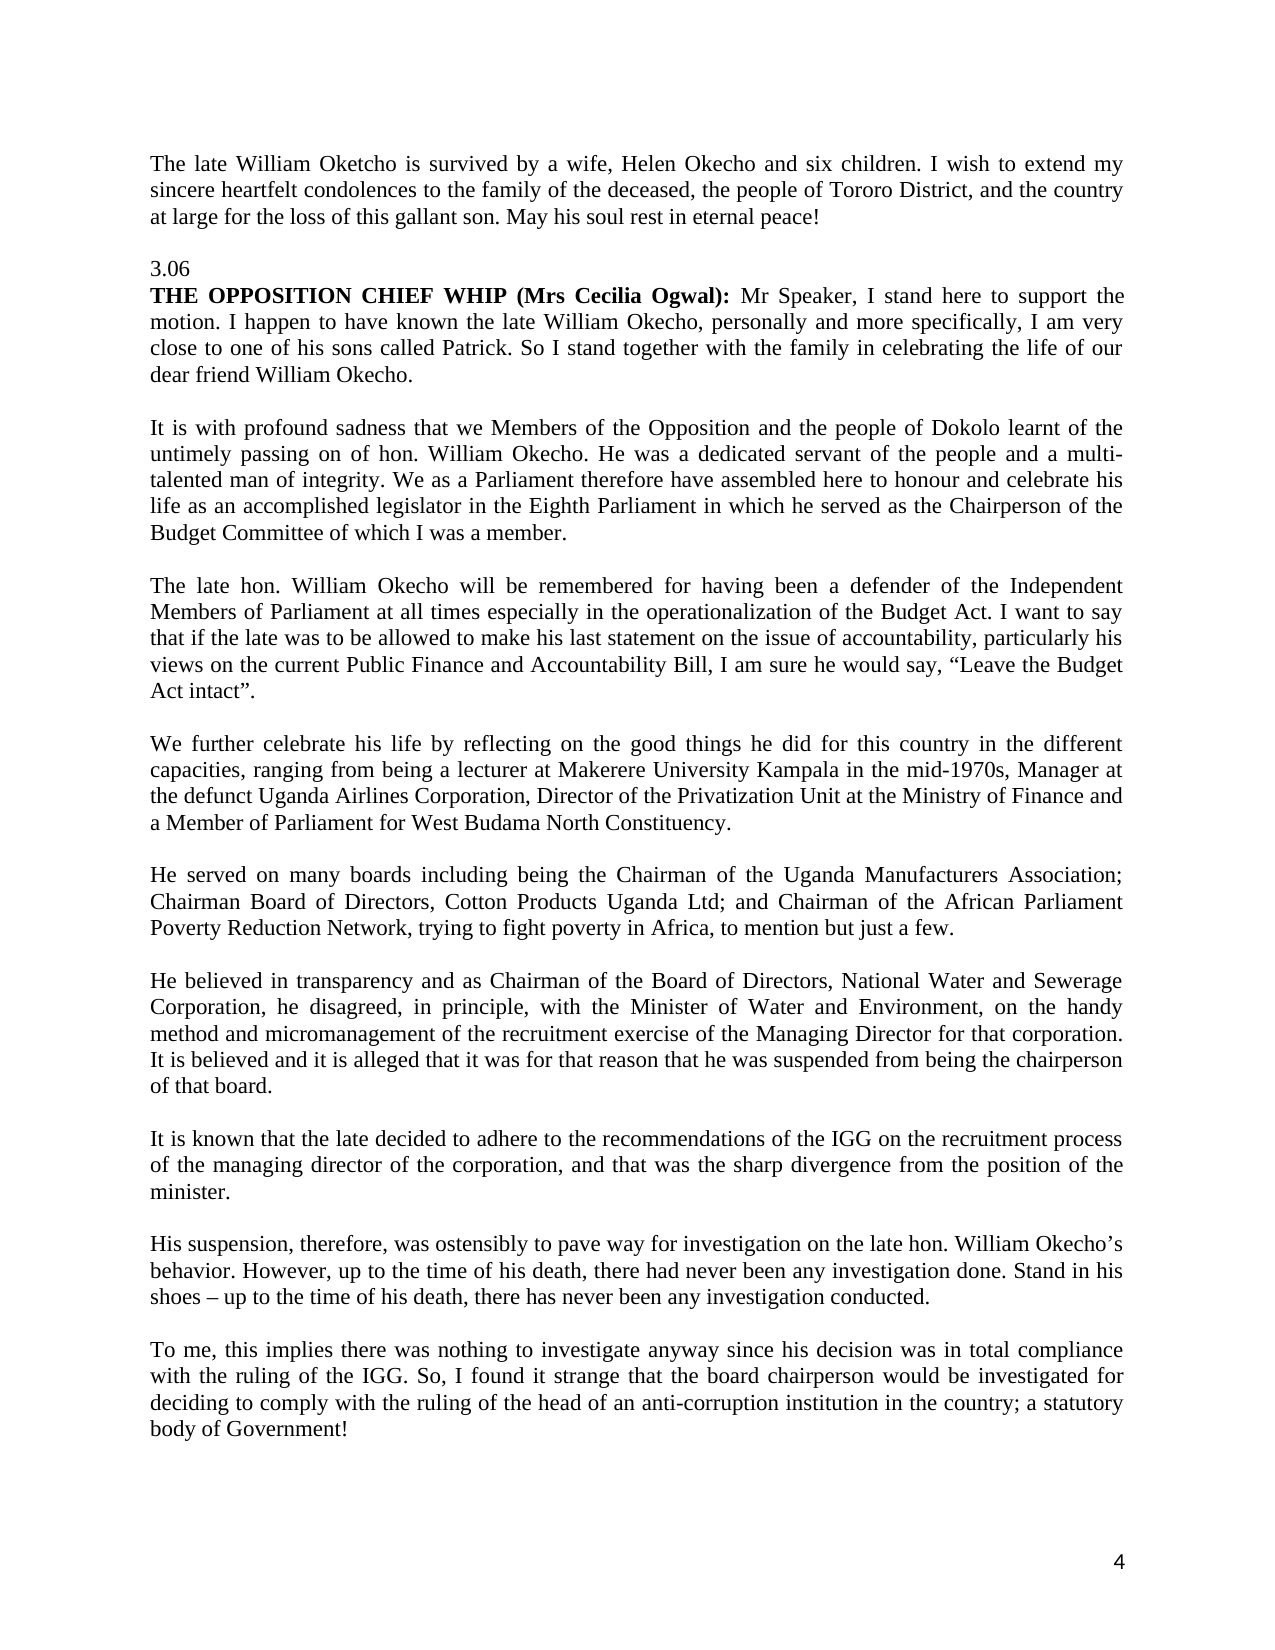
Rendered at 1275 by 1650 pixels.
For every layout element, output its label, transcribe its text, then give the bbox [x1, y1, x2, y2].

text THE OPPOSITION CHIEF WHIP (Mrs Cecilia Ogwal): Mr Speaker, I stand here to support the motion. I happen to have known the late William Okecho, personally and more specifically, I am very close to one of his sons called Patrick. So I stand together with the family in celebrating the life of our dear friend William Okecho. [150, 282, 1125, 387]
text The late William Oketcho is survived by a wife, Helen Okecho and six children. I wish to extend my sincere heartfelt condolences to the family of the deceased, the people of Tororo District, and the country at large for the loss of this gallant son. May his soul rest in eternal peace! [150, 150, 1125, 229]
text The late hon. William Okecho will be remembered for having been a defender of the Independent Members of Parliament at all times especially in the operationalization of the Budget Act. I want to say that if the late was to be allowed to make his last statement on the issue of accountability, particularly his views on the current Public Finance and Accountability Bill, I am sure he would say, “Leave the Budget Act intact”. [150, 572, 1125, 703]
text His suspension, therefore, was ostensibly to pave way for investigation on the late hon. William Okecho’s behavior. However, up to the time of his death, there had never been any investigation done. Stand in his shoes – up to the time of his death, there has never been any investigation conducted. [150, 1231, 1125, 1309]
text It is known that the late decided to adhere to the recommendations of the IGG on the recruitment process of the managing director of the corporation, and that was the sharp divergence from the position of the minister. [150, 1125, 1125, 1204]
text 3.06 [150, 255, 1125, 282]
text He served on many boards including being the Chairman of the Uganda Manufacturers Association; Chairman Board of Directors, Cotton Products Uganda Ltd; and Chairman of the African Parliament Poverty Reduction Network, trying to fight poverty in Africa, to mention but just a few. [150, 862, 1125, 941]
text He believed in transparency and as Chairman of the Board of Directors, National Water and Sewerage Corporation, he disagreed, in principle, with the Minister of Water and Environment, on the handy method and micromanagement of the recruitment exercise of the Managing Director for that corporation. It is believed and it is alleged that it was for that reason that he was suspended from being the chairperson of that board. [150, 967, 1125, 1099]
text To me, this implies there was nothing to investigate anyway since his decision was in total compliance with the ruling of the IGG. So, I found it strange that the board chairperson would be investigated for deciding to comply with the ruling of the head of an anti-corruption institution in the country; a statutory body of Government! [150, 1336, 1125, 1441]
text We further celebrate his life by reflecting on the good things he did for this country in the different capacities, ranging from being a lecturer at Makerere University Kampala in the mid-1970s, Manager at the defunct Uganda Airlines Corporation, Director of the Privatization Unit at the Ministry of Finance and a Member of Parliament for West Budama North Constituency. [150, 730, 1125, 835]
text It is with profound sadness that we Members of the Opposition and the people of Dokolo learnt of the untimely passing on of hon. William Okecho. He was a dedicated servant of the people and a multi-talented man of integrity. We as a Parliament therefore have assembled here to honour and celebrate his life as an accomplished legislator in the Eighth Parliament in which he served as the Chairperson of the Budget Committee of which I was a member. [150, 413, 1125, 545]
